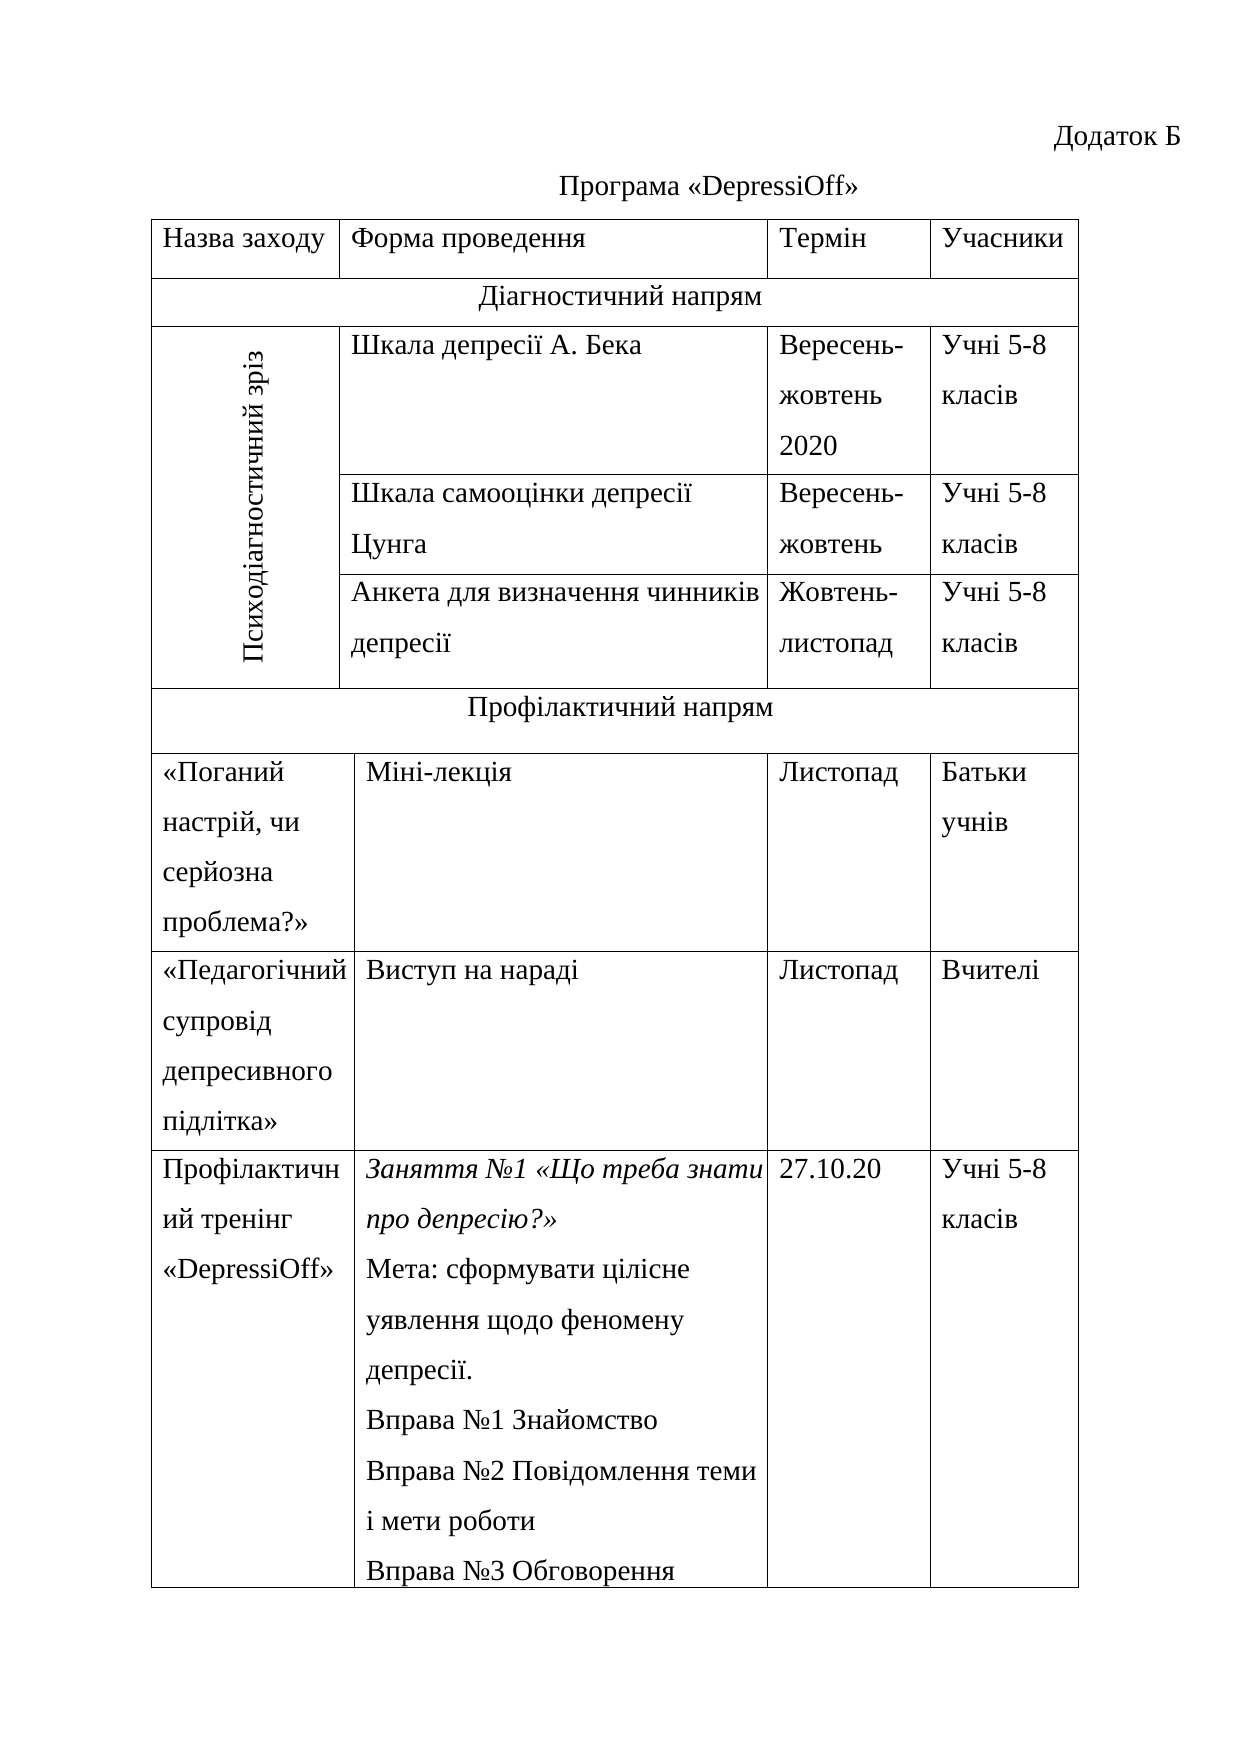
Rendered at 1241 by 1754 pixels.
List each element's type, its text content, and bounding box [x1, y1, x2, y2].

table_header Учасники [931, 220, 1078, 277]
table_cell Міні-лекція [355, 754, 767, 951]
table_cell Жовтень-листопад [768, 575, 930, 688]
table_cell Шкала депресії А. Бека [340, 327, 767, 474]
text Додаток Б [162, 118, 1181, 152]
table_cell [152, 1151, 354, 1587]
table_cell Учні 5-8 класів [931, 1151, 1078, 1587]
table_cell Учні 5-8 класів [931, 575, 1078, 688]
text Програма «DepressiOff» [162, 168, 1181, 202]
table_cell Вчителі [931, 952, 1078, 1150]
table_cell Вересень-жовтень [768, 475, 930, 573]
table_cell 27.10.20 [768, 1151, 930, 1587]
table_cell «Поганий настрій, чи серйозна проблема?» [152, 754, 354, 951]
table_cell Шкала самооцінки депресії Цунга [340, 475, 767, 573]
table_cell Виступ на нараді [355, 952, 767, 1150]
table_cell Вересень-жовтень 2020 [768, 327, 930, 474]
table_cell Батьки учнів [931, 754, 1078, 951]
table_cell Анкета для визначення чинників депресії [340, 575, 767, 688]
table_cell Учні 5-8 класів [931, 327, 1078, 474]
table_header Форма проведення [340, 220, 767, 277]
table_cell Листопад [768, 754, 930, 951]
table_cell Учні 5-8 класів [931, 475, 1078, 573]
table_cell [355, 1151, 767, 1587]
table_cell Листопад [768, 952, 930, 1150]
table_header Назва заходу [152, 220, 339, 277]
table_cell Психодіагностичний зріз [152, 327, 339, 688]
table_header Термін [768, 220, 930, 277]
table_cell «Педагогічний супровід депресивного підлітка» [152, 952, 354, 1150]
table_cell Діагностичний напрям [152, 279, 1078, 326]
table_cell Профілактичний напрям [152, 689, 1078, 753]
